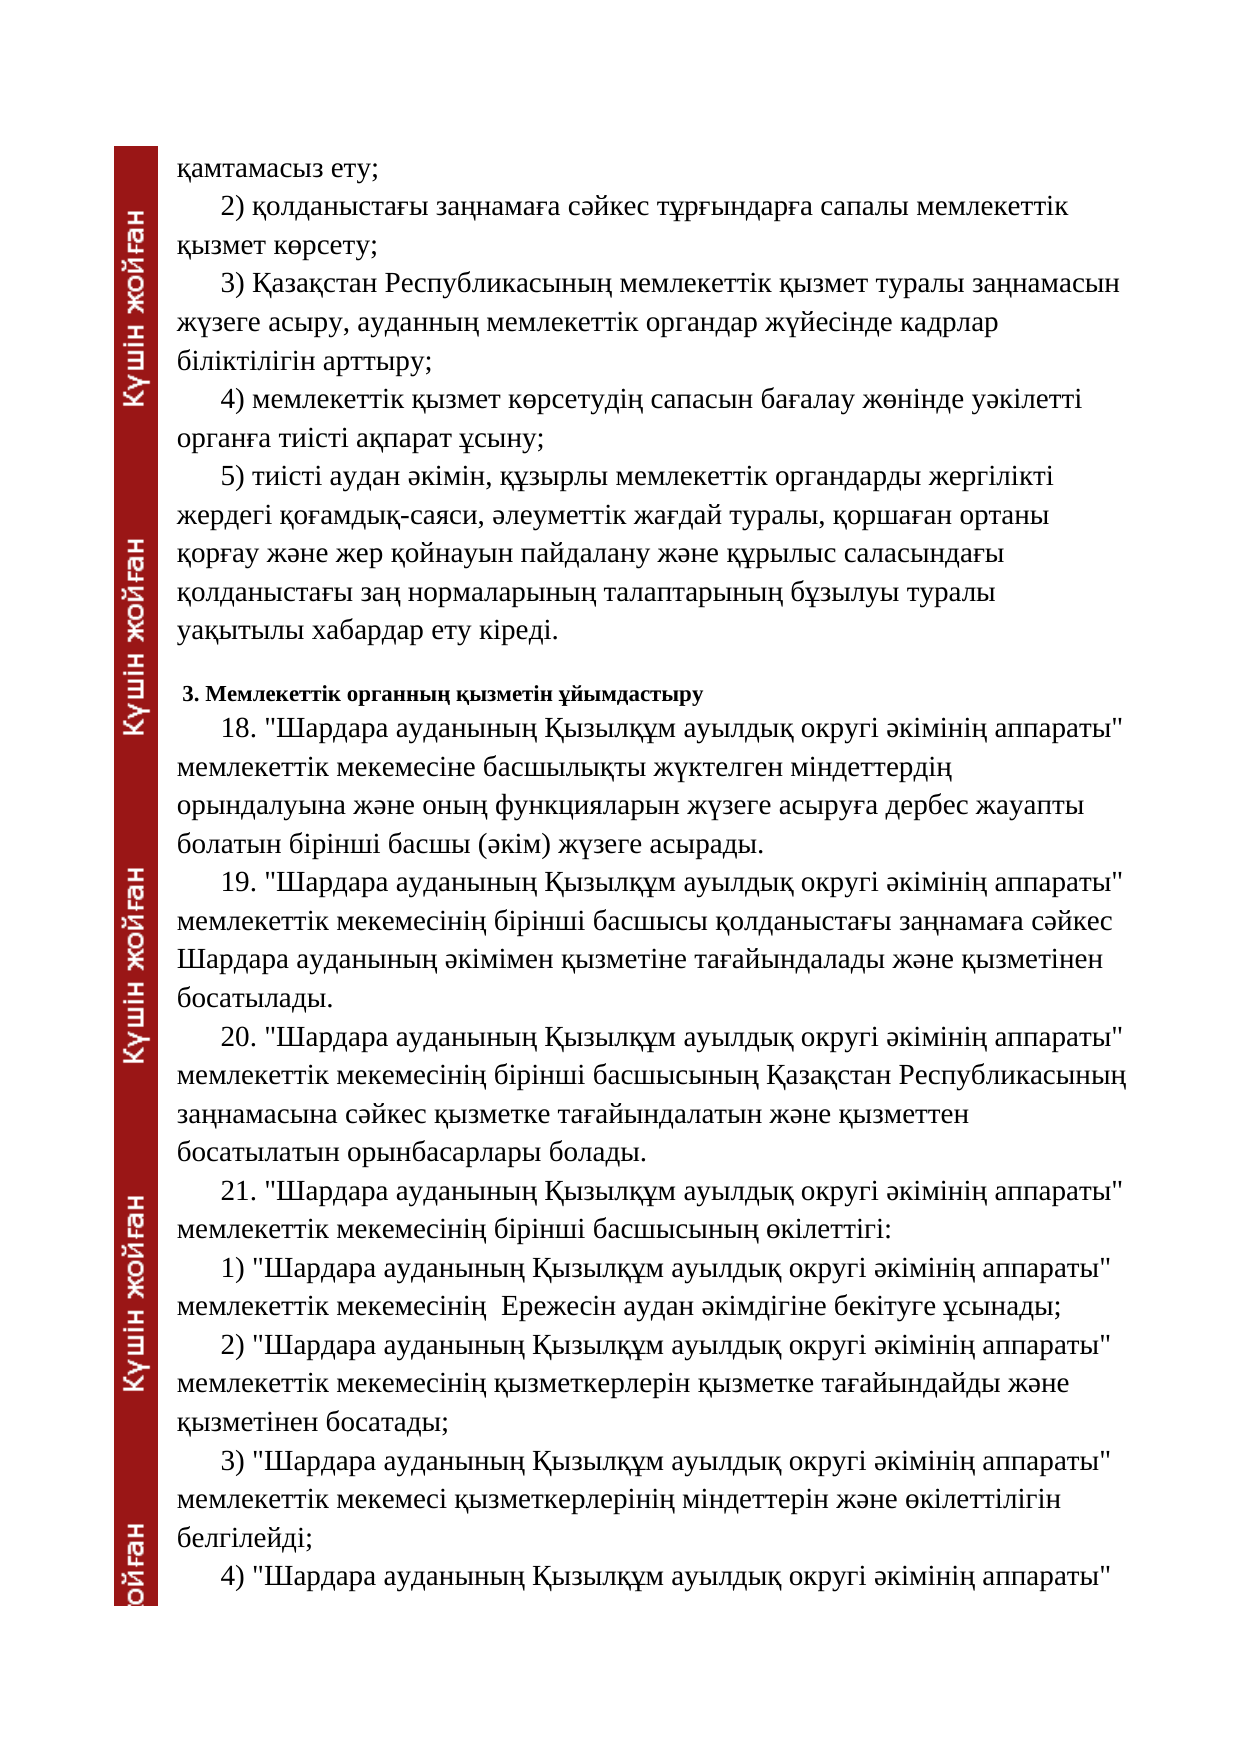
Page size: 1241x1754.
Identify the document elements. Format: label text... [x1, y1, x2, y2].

picture [114, 1592, 158, 1606]
picture [114, 146, 158, 150]
picture [114, 676, 158, 680]
text 3. Мемлекеттік органның қызметін ұйымдастыру [112, 680, 1128, 706]
picture [114, 706, 158, 710]
